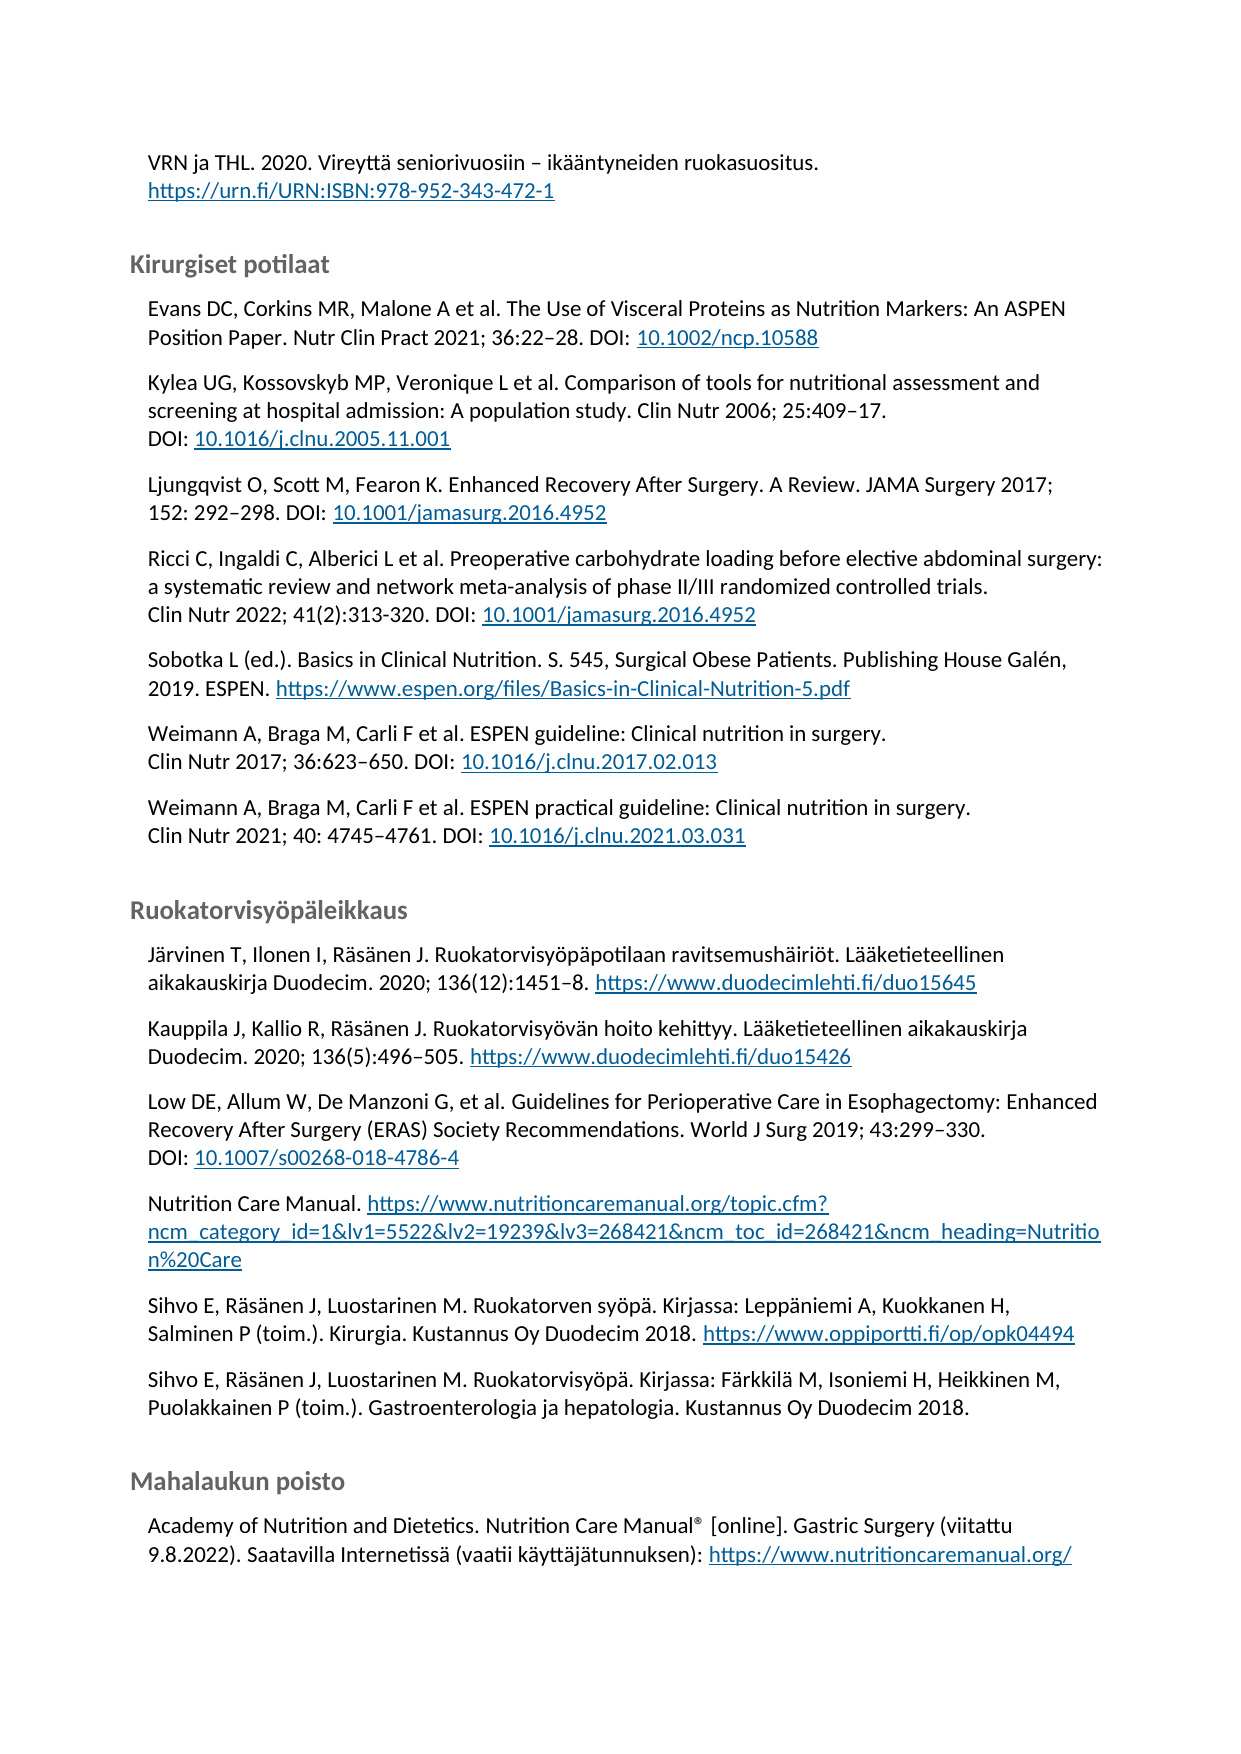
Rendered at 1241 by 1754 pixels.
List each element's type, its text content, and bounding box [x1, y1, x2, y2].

text Kylea UG, Kossovskyb MP, Veronique L et al. Comparison of tools for nutritional assessment and screening at hospital admission: A population study. Clin Nutr 2006; 25:409–17. DOI: 10.1016/j.clnu.2005.11.001 [148, 368, 1110, 452]
text Sihvo E, Räsänen J, Luostarinen M. Ruokatorven syöpä. Kirjassa: Leppäniemi A, Kuokkanen H, Salminen P (toim.). Kirurgia. Kustannus Oy Duodecim 2018. https://www.oppiportti.fi/op/opk04494 [148, 1291, 1110, 1347]
text Sihvo E, Räsänen J, Luostarinen M. Ruokatorvisyöpä. Kirjassa: Färkkilä M, Isoniemi H, Heikkinen M, Puolakkainen P (toim.). Gastroenterologia ja hepatologia. Kustannus Oy Duodecim 2018. [148, 1365, 1110, 1421]
text Sobotka L (ed.). Basics in Clinical Nutrition. S. 545, Surgical Obese Patients. Publishing House Galén, 2019. ESPEN. https://www.espen.org/files/Basics-in-Clinical-Nutrition-5.pdf [148, 646, 1110, 702]
text Low DE, Allum W, De Manzoni G, et al. Guidelines for Perioperative Care in Esophagectomy: Enhanced Recovery After Surgery (ERAS) Society Recommendations. World J Surg 2019; 43:299–330. DOI: 10.1007/s00268-018-4786-4 [148, 1087, 1110, 1172]
text Kirurgiset potilaat [130, 245, 1110, 281]
text Ljungqvist O, Scott M, Fearon K. Enhanced Recovery After Surgery. A Review. JAMA Surgery 2017; 152: 292–298. DOI: 10.1001/jamasurg.2016.4952 [148, 470, 1110, 526]
text Evans DC, Corkins MR, Malone A et al. The Use of Visceral Proteins as Nutrition Markers: An ASPEN Position Paper. Nutr Clin Pract 2021; 36:22–28. DOI: 10.1002/ncp.10588 [148, 294, 1110, 351]
text Ricci C, Ingaldi C, Alberici L et al. Preoperative carbohydrate loading before elective abdominal surgery: a systematic review and network meta-analysis of phase II/III randomized controlled trials. Clin Nutr 2022; 41(2):313-320. DOI: 10.1001/jamasurg.2016.4952 [148, 544, 1110, 628]
text Mahalaukun poisto [130, 1462, 1110, 1498]
text Järvinen T, Ilonen I, Räsänen J. Ruokatorvisyöpäpotilaan ravitsemushäiriöt. Lääketieteellinen aikakauskirja Duodecim. 2020; 136(12):1451–8. https://www.duodecimlehti.fi/duo15645 [148, 940, 1110, 996]
text Weimann A, Braga M, Carli F et al. ESPEN guideline: Clinical nutrition in surgery. Clin Nutr 2017; 36:623–650. DOI: 10.1016/j.clnu.2017.02.013 [148, 719, 1110, 775]
text Academy of Nutrition and Dietetics. Nutrition Care Manual® [online]. Gastric Surgery (viitattu 9.8.2022). Saatavilla Internetissä (vaatii käyttäjätunnuksen): https://www.nutritioncaremanual.org/ [148, 1512, 1110, 1568]
text Weimann A, Braga M, Carli F et al. ESPEN practical guideline: Clinical nutrition in surgery. Clin Nutr 2021; 40: 4745–4761. DOI: 10.1016/j.clnu.2021.03.031 [148, 793, 1110, 849]
text Kauppila J, Kallio R, Räsänen J. Ruokatorvisyövän hoito kehittyy. Lääketieteellinen aikakauskirja Duodecim. 2020; 136(5):496–505. https://www.duodecimlehti.fi/duo15426 [148, 1014, 1110, 1070]
text Nutrition Care Manual. https://www.nutritioncaremanual.org/topic.cfm?ncm_category_id=1&lv1=5522&lv2=19239&lv3=268421&ncm_toc_id=268421&ncm_heading=Nutrition%20Care [148, 1189, 1110, 1273]
text Ruokatorvisyöpäleikkaus [130, 891, 1110, 926]
text VRN ja THL. 2020. Vireyttä seniorivuosiin – ikääntyneiden ruokasuositus. https://urn.fi/URN:ISBN:978-952-343-472-1 [148, 148, 1110, 204]
